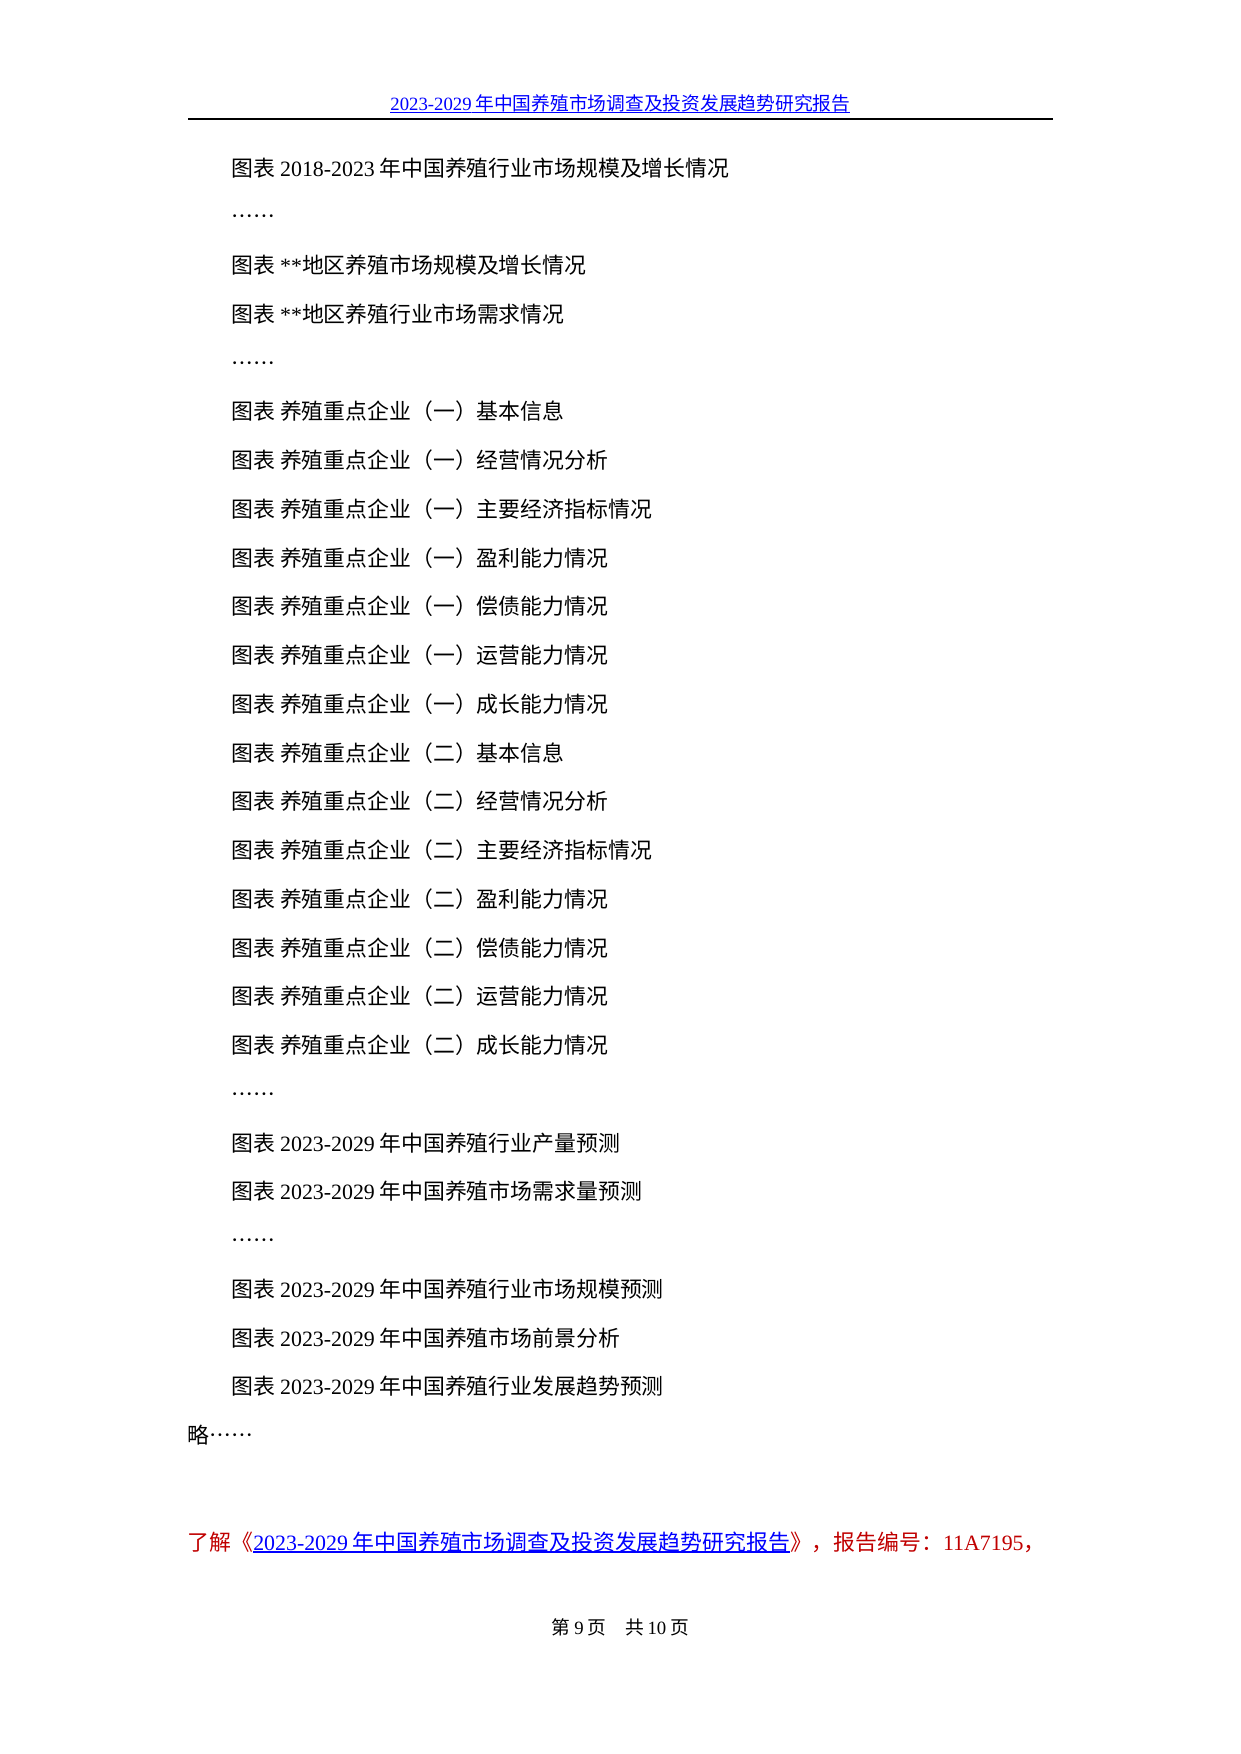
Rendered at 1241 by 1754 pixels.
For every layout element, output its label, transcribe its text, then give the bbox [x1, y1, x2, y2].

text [187, 150, 1053, 1450]
text 了解《2023-2029年中国养殖市场调查及投资发展趋势研究报告》，报告编号：11A7195， [187, 1524, 1053, 1557]
